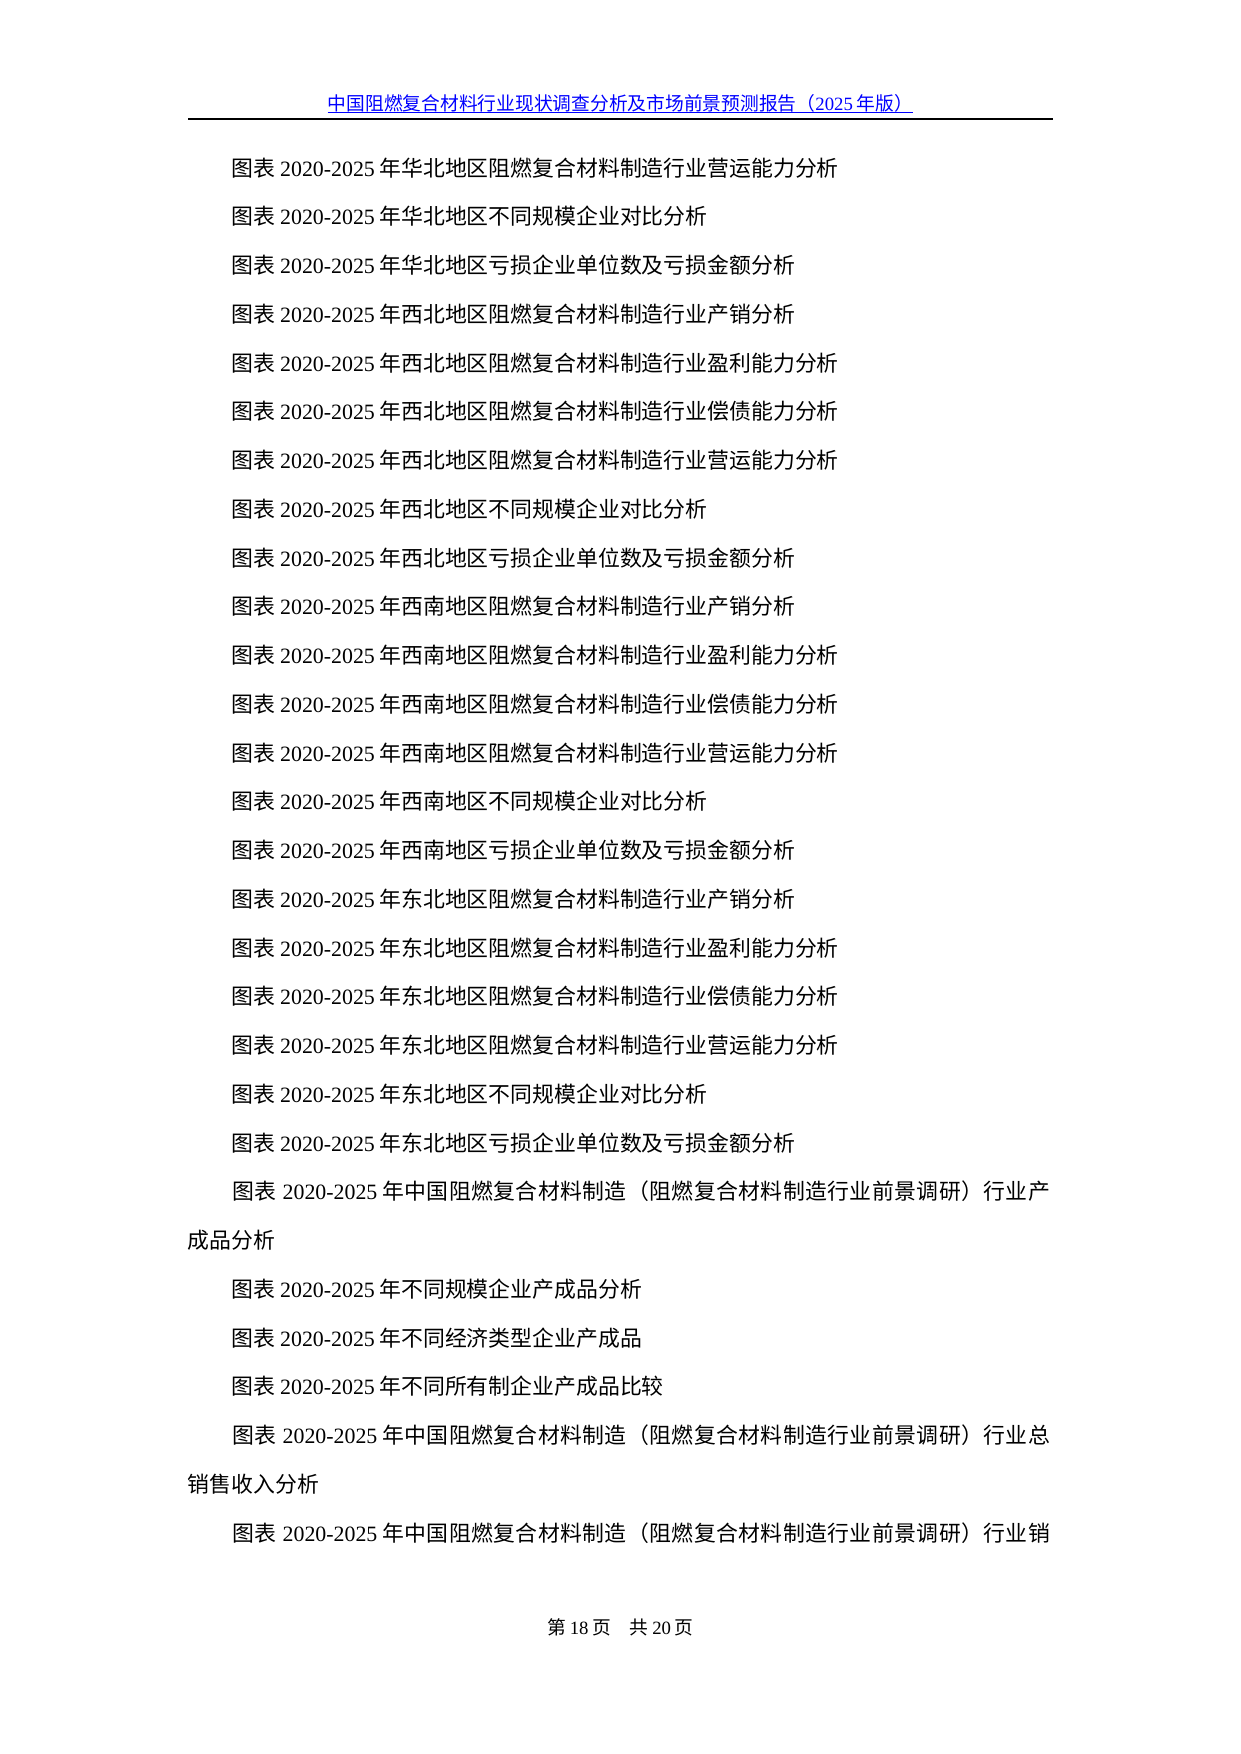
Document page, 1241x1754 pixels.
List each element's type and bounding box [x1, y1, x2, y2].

text [187, 150, 1053, 1548]
